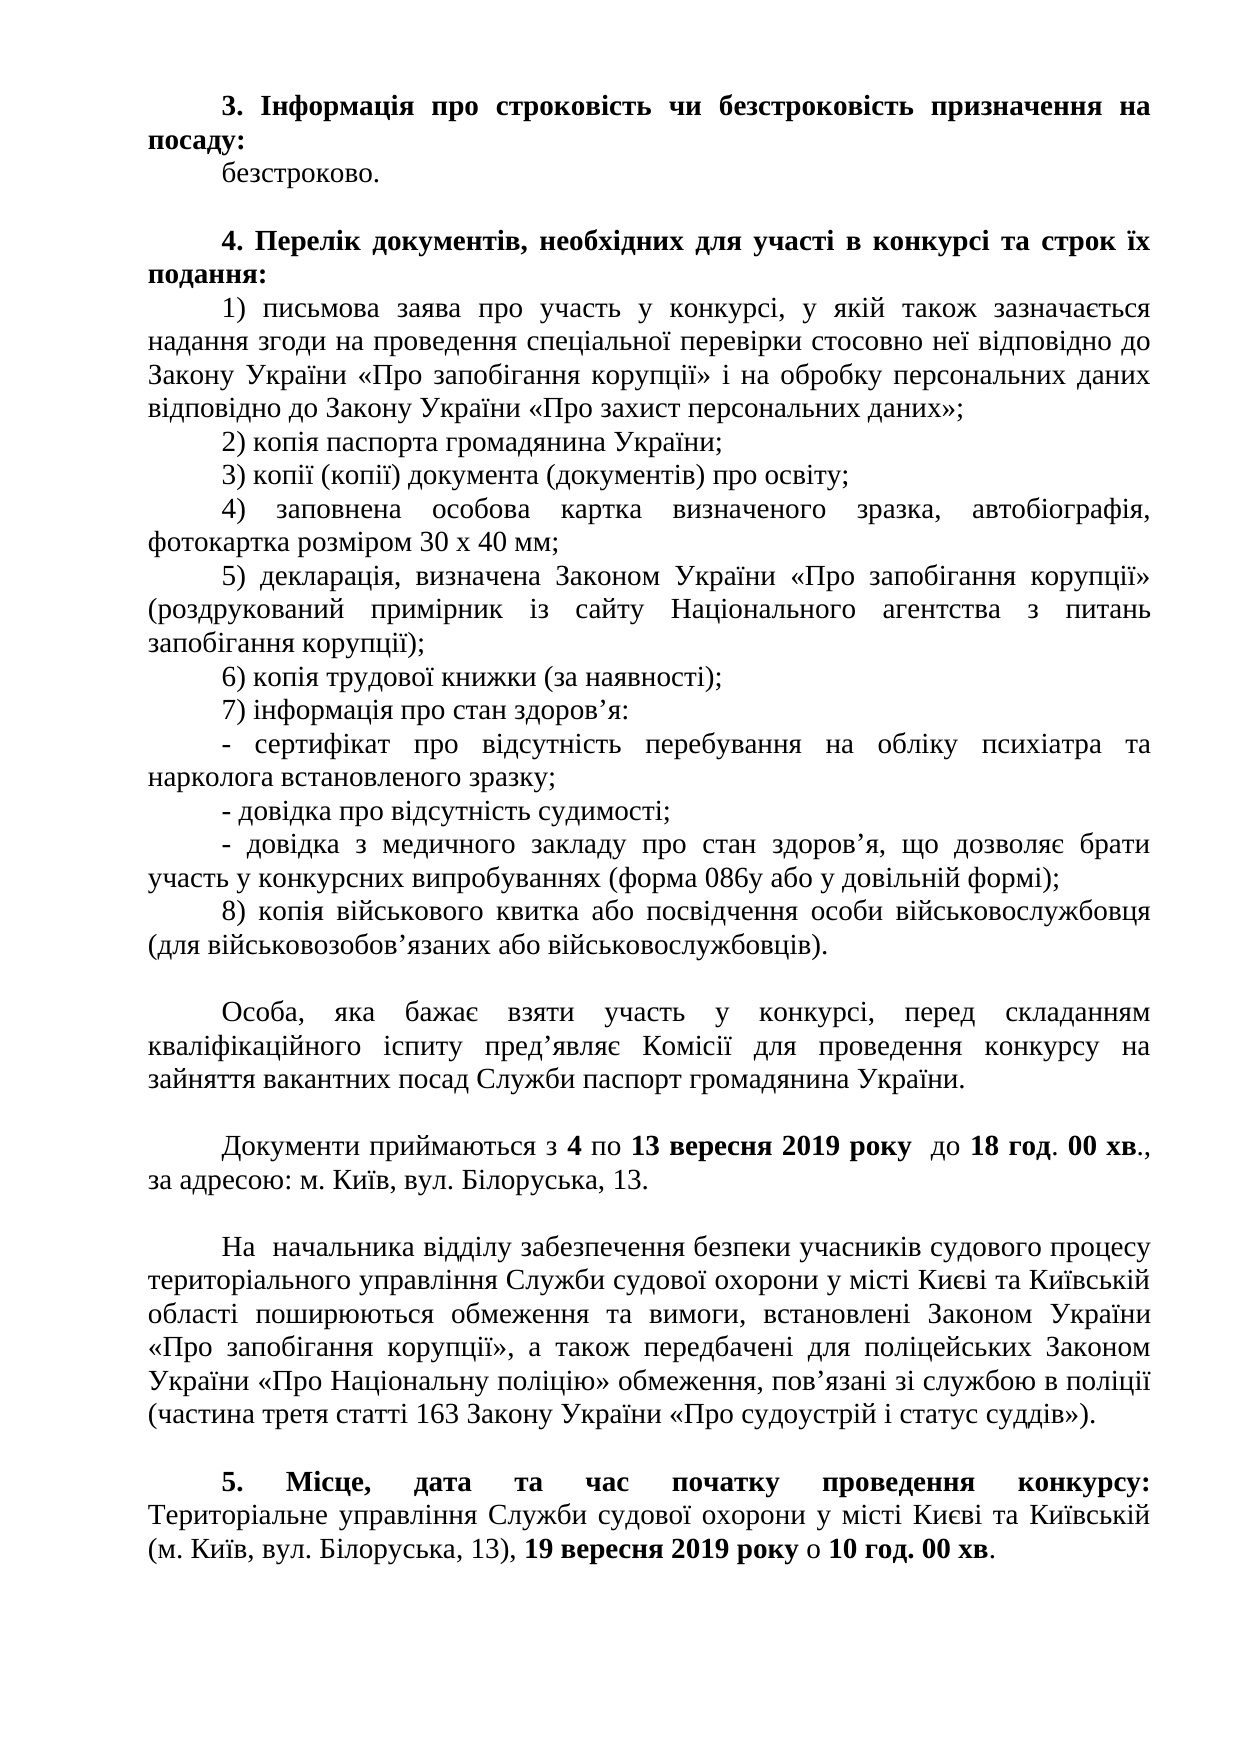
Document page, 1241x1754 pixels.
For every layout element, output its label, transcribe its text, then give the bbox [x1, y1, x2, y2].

text безстроково. [148, 156, 1152, 189]
text 7) інформація про стан здоров’я: [148, 692, 1152, 726]
text 5. Місце, дата та час початку проведення конкурсу: Територіальне управління Служби судової охорони у місті Києві та Київській (м. Київ, вул. Білоруська, 13), 19 вересня 2019 року о 10 год. 00 хв. [148, 1464, 1152, 1564]
text 3. Інформація про строковість чи безстроковість призначення на посаду: [148, 88, 1152, 156]
text - довідка про відсутність судимості; [148, 793, 1152, 826]
text 2) копія паспорта громадянина України; [148, 424, 1152, 457]
text Документи приймаються з 4 по 13 вересня 2019 року до 18 год. 00 хв., за адресою: м. Київ, вул. Білоруська, 13. [148, 1128, 1152, 1195]
text - довідка з медичного закладу про стан здоров’я, що дозволяє брати участь у конкурсних випробуваннях (форма 086у або у довільній формі); [148, 826, 1152, 893]
text 4) заповнена особова картка визначеного зразка, автобіографія, фотокартка розміром 30 х ; [148, 491, 1152, 558]
text 8) копія військового квитка або посвідчення особи військовослужбовця (для військовозобов’язаних або військовослужбовців). [148, 893, 1152, 961]
text - сертифікат про відсутність перебування на обліку психіатра та нарколога встановленого зразку; [148, 726, 1152, 793]
text На начальника відділу забезпечення безпеки учасників судового процесу територіального управління Служби судової охорони у місті Києві та Київській області поширюються обмеження та вимоги, встановлені Законом України «Про запобігання корупції», а також передбачені для поліцейських Законом України «Про Національну поліцію» обмеження, пов’язані зі службою в поліції (частина третя статті 163 Закону України «Про судоустрій і статус суддів»). [148, 1229, 1152, 1430]
text 1) письмова заява про участь у конкурсі, у якій також зазначається надання згоди на проведення спеціальної перевірки стосовно неї відповідно до Закону України «Про запобігання корупції» і на обробку персональних даних відповідно до Закону України «Про захист персональних даних»; [148, 290, 1152, 424]
text 6) копія трудової книжки (за наявності); [148, 659, 1152, 692]
text 3) копії (копії) документа (документів) про освіту; [148, 457, 1152, 491]
text 4. Перелік документів, необхідних для участі в конкурсі та строк їх подання: [148, 223, 1152, 290]
text Особа, яка бажає взяти участь у конкурсі, перед складанням кваліфікаційного іспиту пред’являє Комісії для проведення конкурсу на зайняття вакантних посад Служби паспорт громадянина України. [148, 994, 1152, 1095]
text 5) декларація, визначена Законом України «Про запобігання корупції» (роздрукований примірник із сайту Національного агентства з питань запобігання корупції); [148, 558, 1152, 659]
